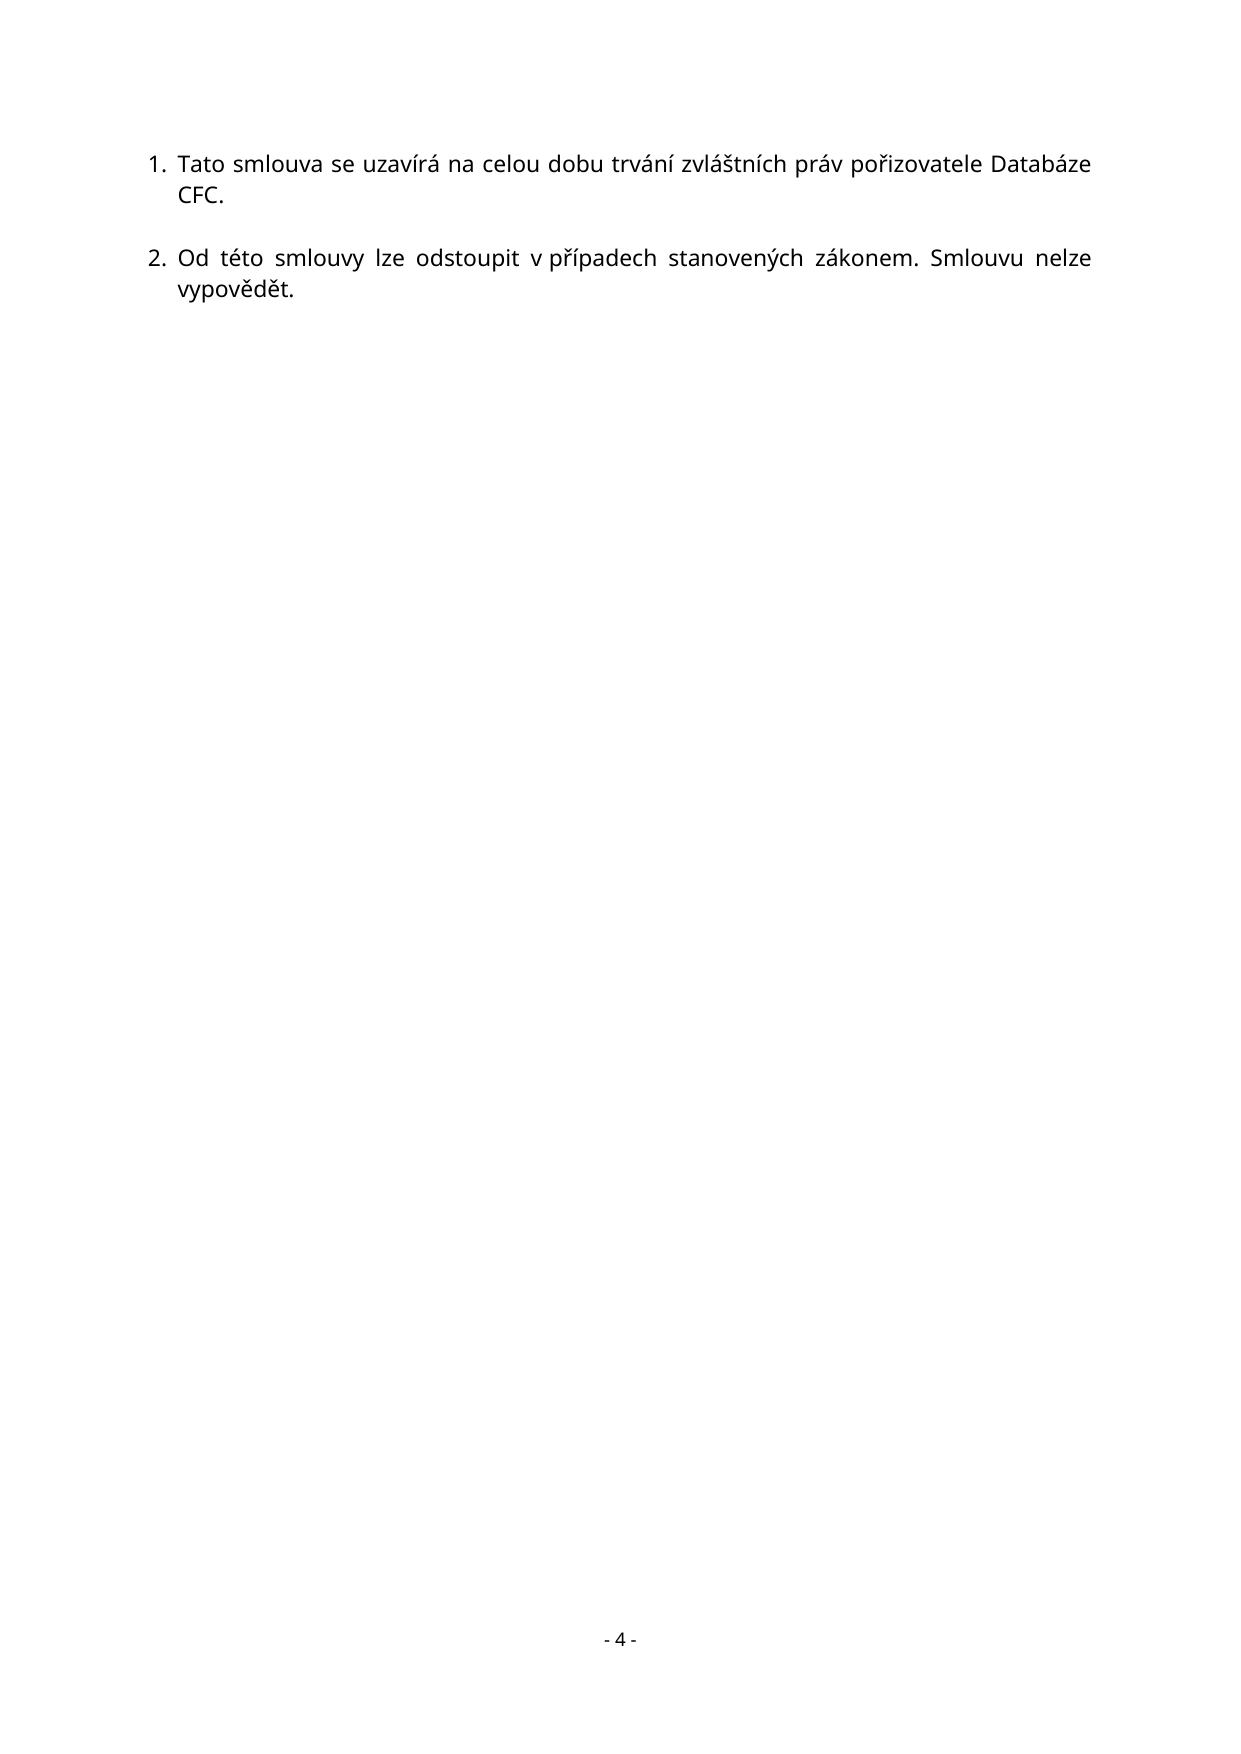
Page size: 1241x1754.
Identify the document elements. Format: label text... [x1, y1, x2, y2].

list Tato smlouva se uzavírá na celou dobu trvání zvláštních práv pořizovatele Databáze CFC. [148, 148, 1092, 210]
list Od této smlouvy lze odstoupit v případech stanovených zákonem. Smlouvu nelze vypovědět. [148, 241, 1092, 304]
